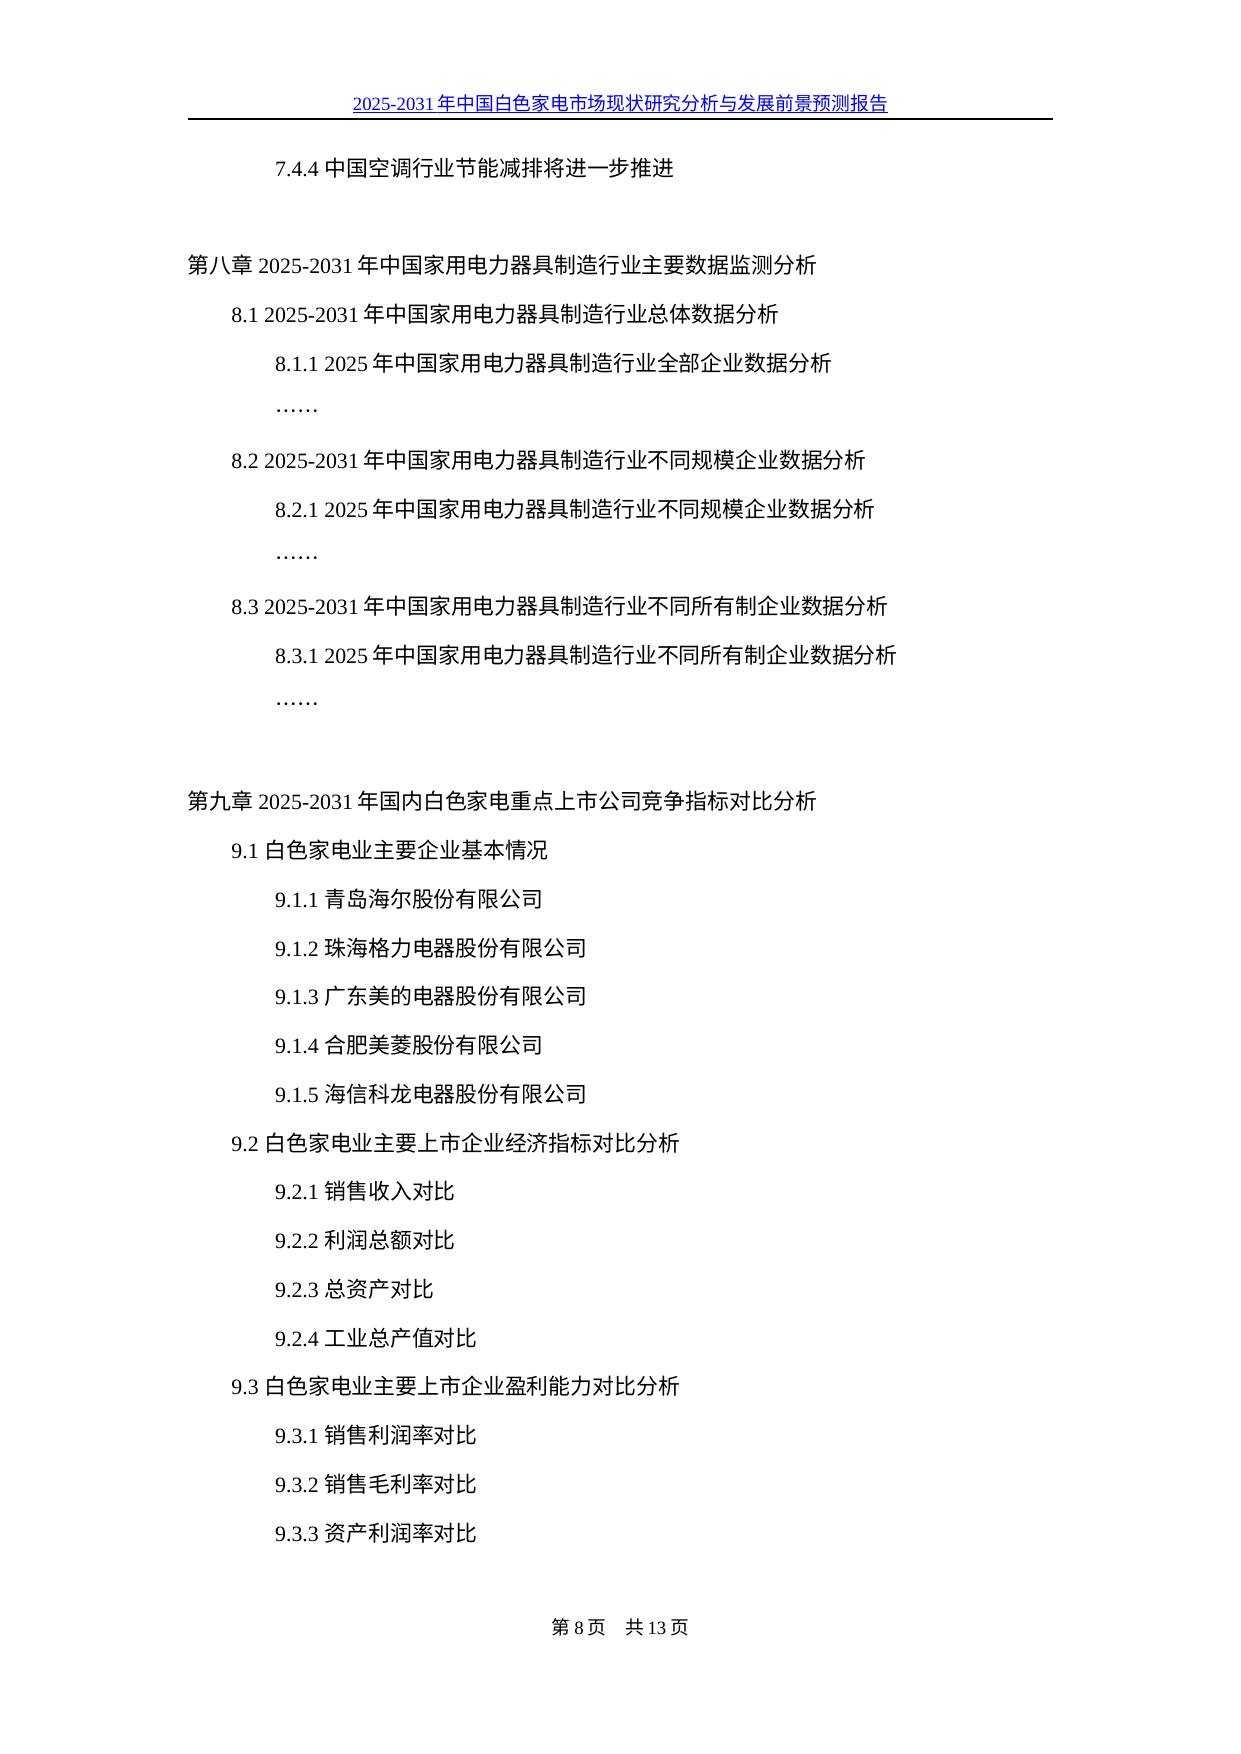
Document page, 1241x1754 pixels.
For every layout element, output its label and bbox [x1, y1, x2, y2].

text [187, 150, 1053, 1548]
